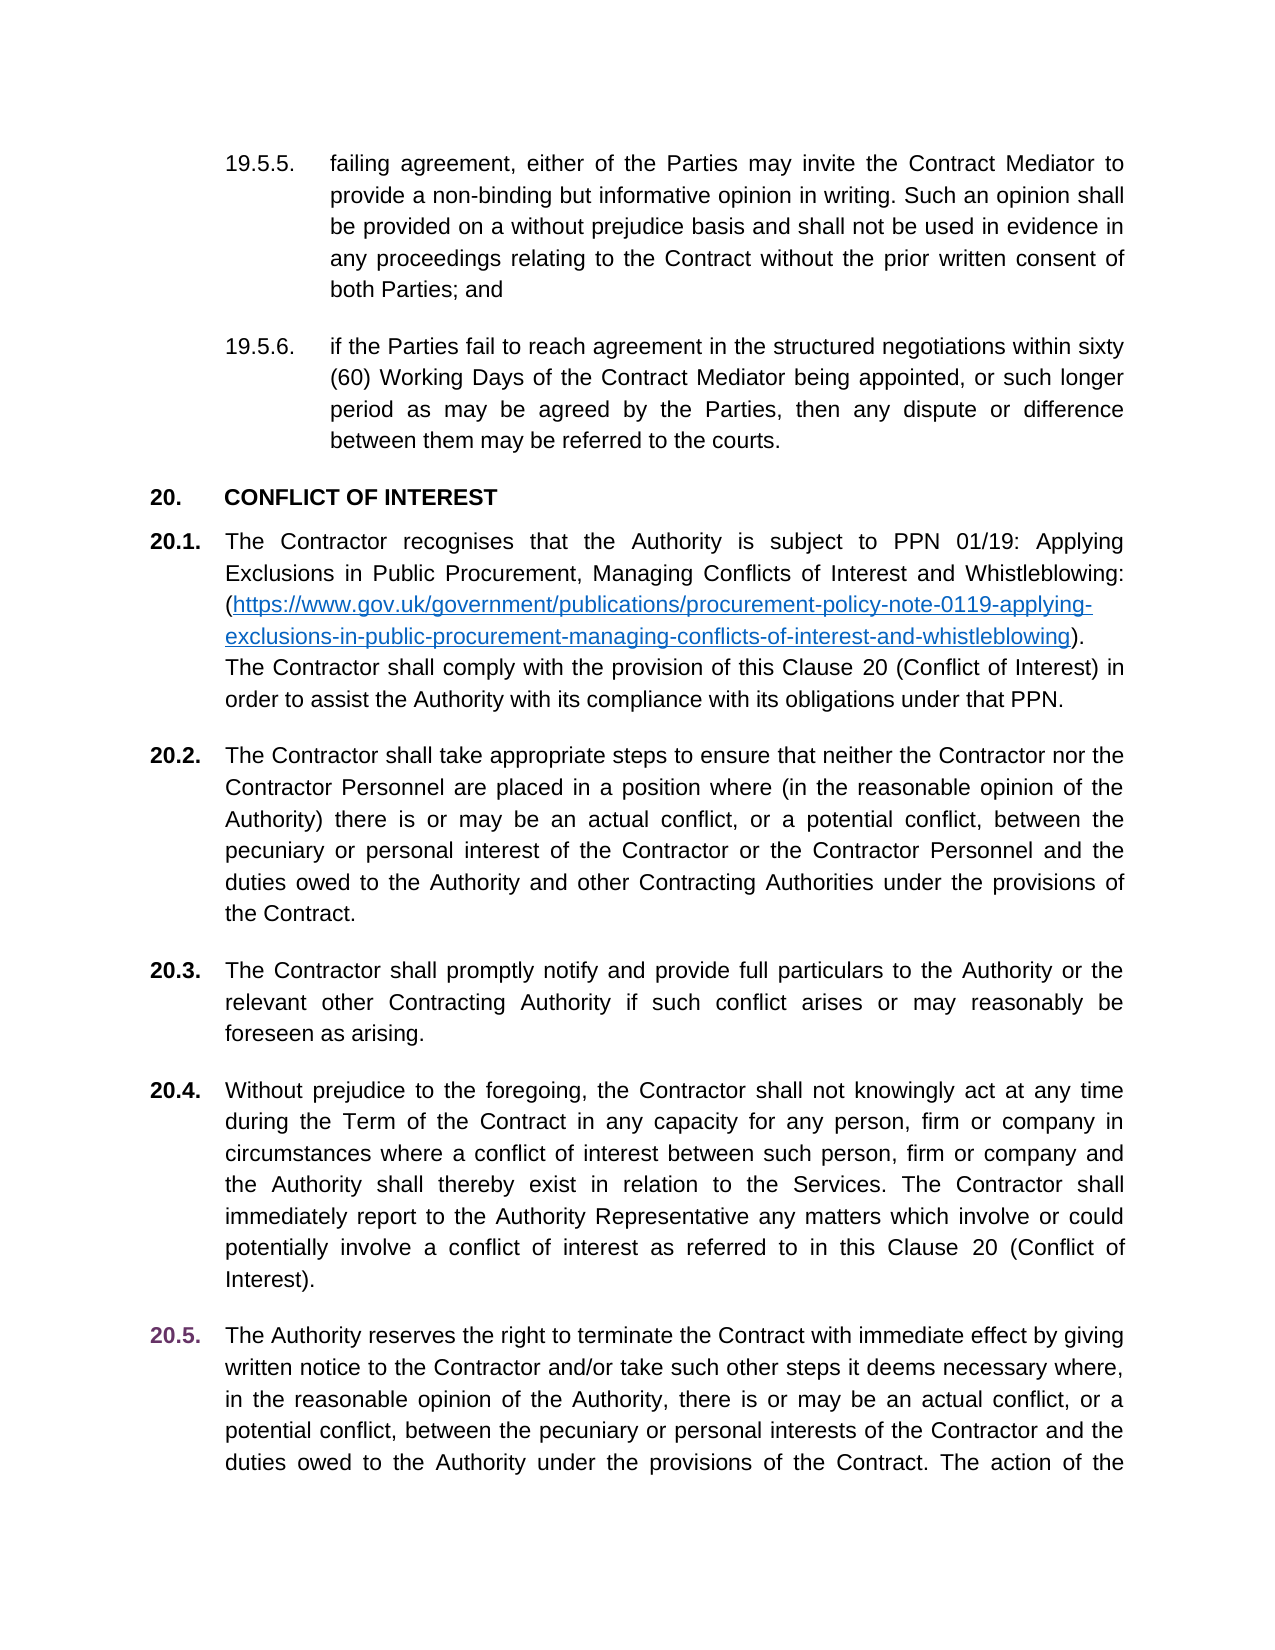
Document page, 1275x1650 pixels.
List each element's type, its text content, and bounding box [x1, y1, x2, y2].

text CONFLICT OF INTEREST [150, 484, 1125, 510]
text The Contractor shall take appropriate steps to ensure that neither the Contractor nor the Contractor Personnel are placed in a position where (in the reasonable opinion of the Authority) there is or may be an actual conflict, or a potential conflict, between the pecuniary or personal interest of the Contractor or the Contractor Personnel and the duties owed to the Authority and other Contracting Authorities under the provisions of the Contract. [150, 742, 1125, 927]
text The Contractor recognises that the Authority is subject to PPN 01/19: Applying Exclusions in Public Procurement, Managing Conflicts of Interest and Whistleblowing: (https://www.gov.uk/government/publications/procurement-policy-note-0119-applying-exclusions-in-public-procurement-managing-conflicts-of-interest-and-whistleblowing). The Contractor shall comply with the provision of this Clause 20 (Conflict of Interest) in order to assist the Authority with its compliance with its obligations under that PPN. [150, 528, 1125, 712]
text if the Parties fail to reach agreement in the structured negotiations within sixty (60) Working Days of the Contract Mediator being appointed, or such longer period as may be agreed by the Parties, then any dispute or difference between them may be referred to the courts. [225, 333, 1125, 454]
text The Contractor shall promptly notify and provide full particulars to the Authority or the relevant other Contracting Authority if such conflict arises or may reasonably be foreseen as arising. [150, 957, 1125, 1046]
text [150, 1322, 1125, 1475]
text failing agreement, either of the Parties may invite the Contract Mediator to provide a non-binding but informative opinion in writing. Such an opinion shall be provided on a without prejudice basis and shall not be used in evidence in any proceedings relating to the Contract without the prior written consent of both Parties; and [225, 150, 1125, 303]
text Without prejudice to the foregoing, the Contractor shall not knowingly act at any time during the Term of the Contract in any capacity for any person, firm or company in circumstances where a conflict of interest between such person, firm or company and the Authority shall thereby exist in relation to the Services. The Contractor shall immediately report to the Authority Representative any matters which involve or could potentially involve a conflict of interest as referred to in this Clause 20 (Conflict of Interest). [150, 1077, 1125, 1292]
